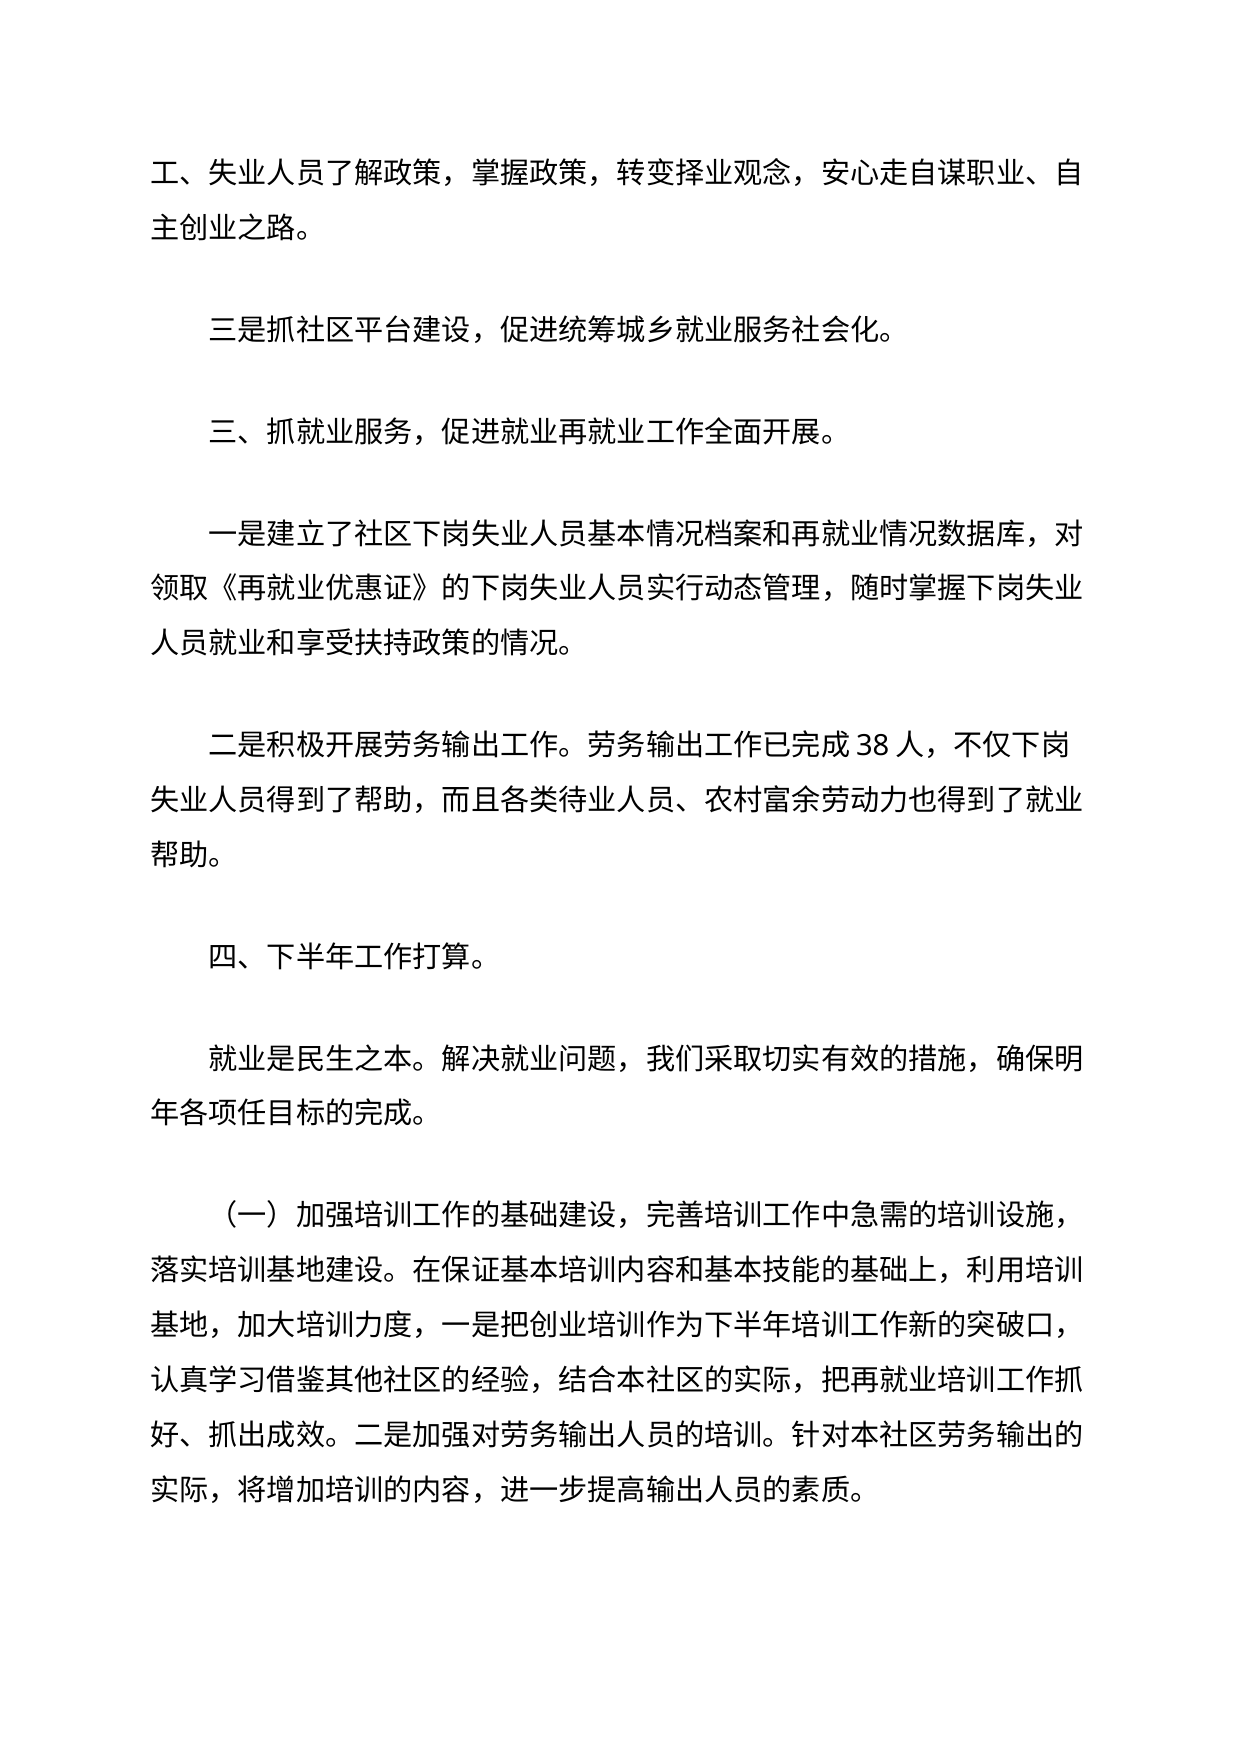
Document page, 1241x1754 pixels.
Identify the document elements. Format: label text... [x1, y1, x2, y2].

text 就业是民生之本。解决就业问题，我们采取切实有效的措施，确保明年各项任目标的完成。 [150, 1035, 1090, 1132]
text 三是抓社区平台建设，促进统筹城乡就业服务社会化。 [150, 307, 1090, 349]
text （一）加强培训工作的基础建设，完善培训工作中急需的培训设施，落实培训基地建设。在保证基本培训内容和基本技能的基础上，利用培训基地，加大培训力度，一是把创业培训作为下半年培训工作新的突破口，认真学习借鉴其他社区的经验，结合本社区的实际，把再就业培训工作抓好、抓出成效。二是加强对劳务输出人员的培训。针对本社区劳务输出的实际，将增加培训的内容，进一步提高输出人员的素质。 [150, 1192, 1090, 1509]
text 一是建立了社区下岗失业人员基本情况档案和再就业情况数据库，对领取《再就业优惠证》的下岗失业人员实行动态管理，随时掌握下岗失业人员就业和享受扶持政策的情况。 [150, 510, 1090, 662]
text 三、抓就业服务，促进就业再就业工作全面开展。 [150, 408, 1090, 451]
text 二是积极开展劳务输出工作。劳务输出工作已完成38人，不仅下岗失业人员得到了帮助，而且各类待业人员、农村富余劳动力也得到了就业帮助。 [150, 722, 1090, 874]
text 四、下半年工作打算。 [150, 933, 1090, 976]
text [150, 150, 1090, 247]
